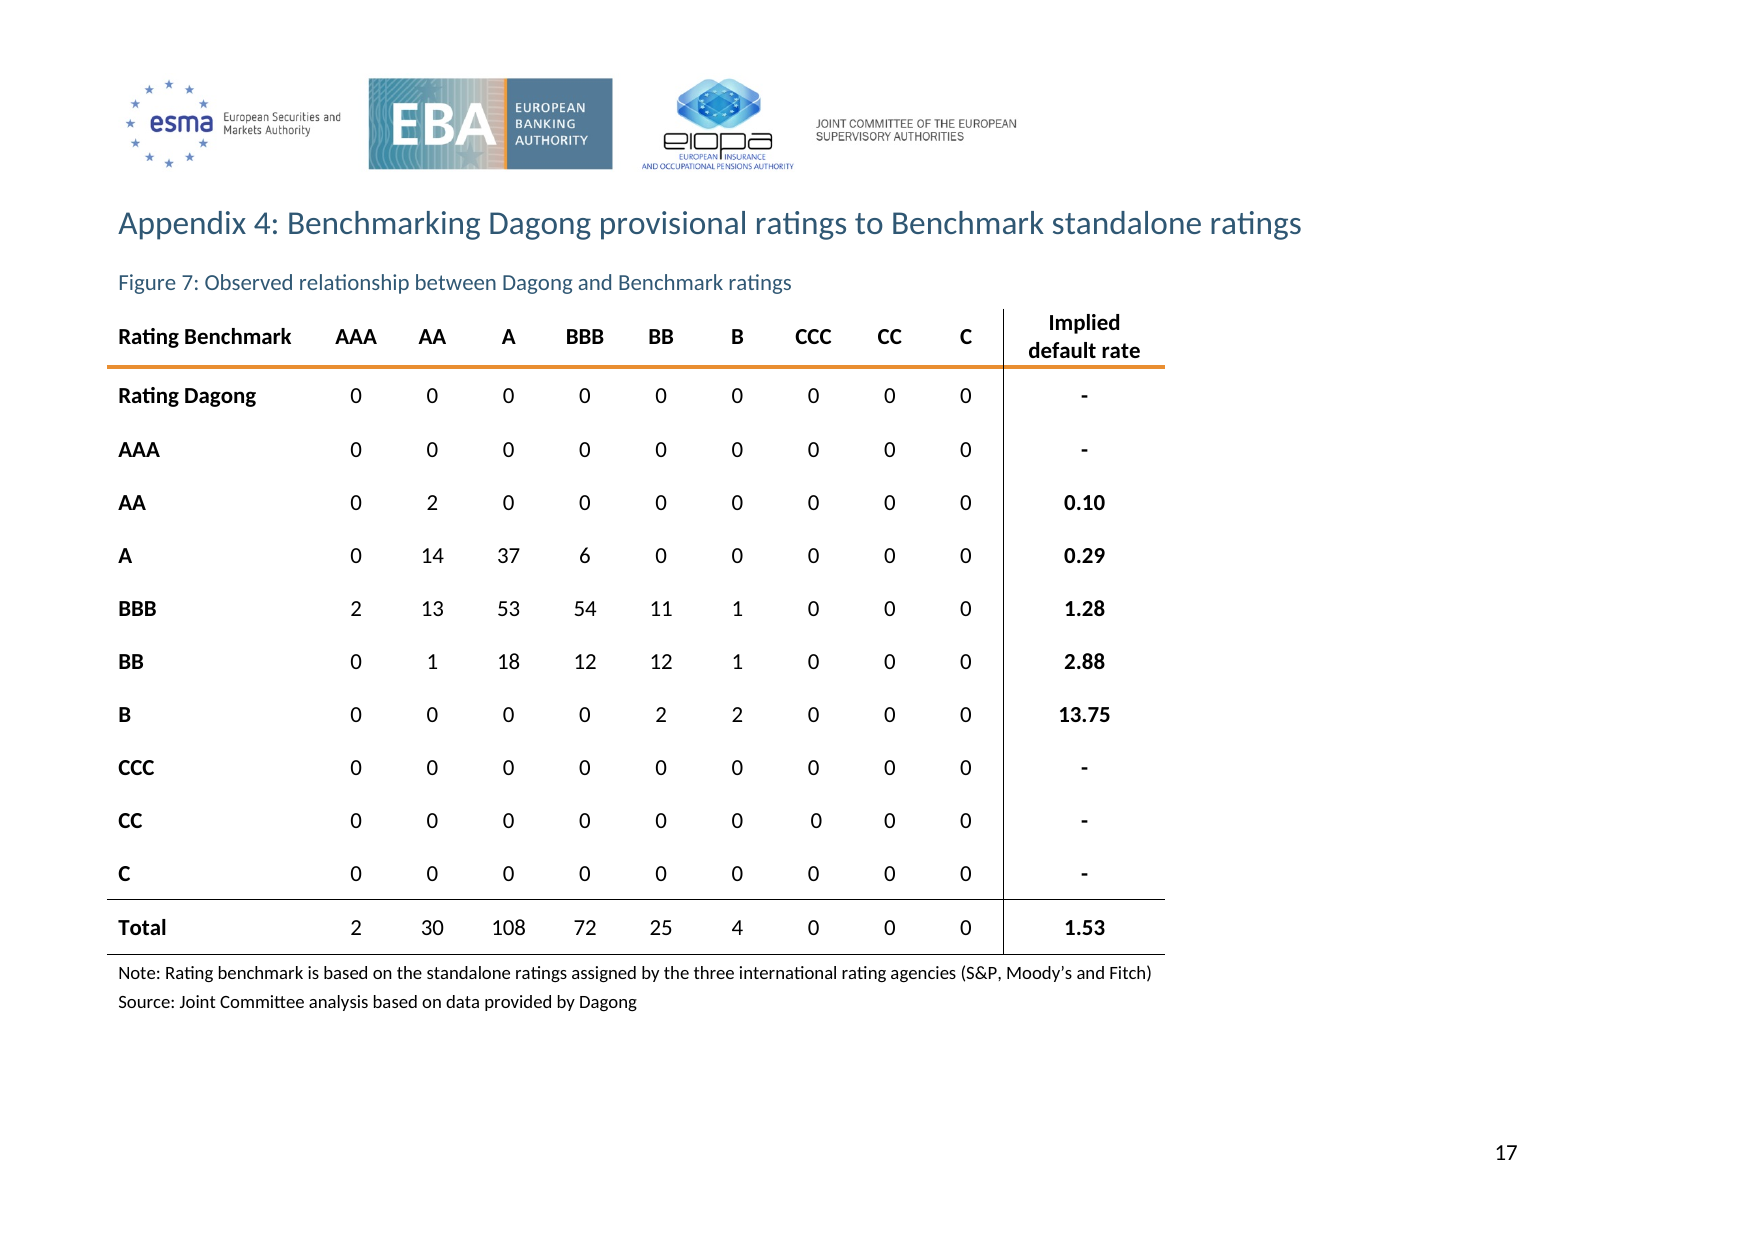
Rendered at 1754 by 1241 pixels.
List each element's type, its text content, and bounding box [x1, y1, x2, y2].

text Source: Joint Committee analysis based on data provided by Dagong [118, 992, 1518, 1013]
table_cell 0 [699, 475, 775, 528]
table_cell 2 [394, 475, 470, 528]
table_cell 2 [623, 687, 699, 740]
table_cell 4 [699, 900, 775, 953]
table_cell 0.10 [1004, 475, 1164, 528]
table_header AA [394, 309, 470, 364]
table_cell B [107, 687, 318, 740]
table_cell 0 [318, 475, 394, 528]
table_cell AA [107, 475, 318, 528]
table_cell 0 [852, 740, 928, 793]
table_cell 1 [699, 634, 775, 687]
table_cell A [107, 528, 318, 581]
table_cell 0 [775, 793, 852, 846]
table_cell 13 [394, 581, 470, 634]
table_cell 0 [928, 581, 1003, 634]
table_cell 0 [623, 475, 699, 528]
table_cell - [1004, 369, 1164, 422]
table_cell 0 [928, 846, 1003, 899]
table_cell 12 [623, 634, 699, 687]
table_cell 0 [318, 422, 394, 475]
table_header AAA [318, 309, 394, 364]
table_cell 0 [623, 528, 699, 581]
table_cell 1.53 [1004, 900, 1164, 953]
table_cell 1 [699, 581, 775, 634]
table_cell 0 [547, 687, 623, 740]
table_cell 0 [470, 740, 547, 793]
table_cell 0 [394, 846, 470, 899]
table_cell 0 [852, 528, 928, 581]
table_cell 0 [547, 740, 623, 793]
table_cell Total [107, 900, 318, 953]
table_cell AAA [107, 422, 318, 475]
table_cell 0.29 [1004, 528, 1164, 581]
table_cell 0 [775, 475, 852, 528]
table_header BB [623, 309, 699, 364]
table_cell 0 [775, 900, 852, 953]
table_cell 0 [547, 475, 623, 528]
table_cell 0 [775, 687, 852, 740]
table_cell BBB [107, 581, 318, 634]
table_cell 0 [928, 634, 1003, 687]
table_cell 0 [623, 422, 699, 475]
table_cell 0 [699, 846, 775, 899]
table_cell 0 [623, 740, 699, 793]
table_cell 1 [394, 634, 470, 687]
table_cell 0 [547, 846, 623, 899]
table_cell 0 [623, 369, 699, 422]
table_cell 0 [852, 793, 928, 846]
table_cell 0 [470, 422, 547, 475]
table_cell 0 [928, 793, 1003, 846]
text Note: Rating benchmark is based on the standalone ratings assigned by the three international rating agencies (S&P, Moody’s and Fitch) [118, 963, 1518, 984]
table_cell 0 [318, 369, 394, 422]
table_cell 6 [547, 528, 623, 581]
table_cell - [1004, 793, 1164, 846]
table_cell 0 [699, 528, 775, 581]
table_cell 0 [852, 581, 928, 634]
title Figure 7: Observed relationship between Dagong and Benchmark ratings [118, 268, 1518, 296]
table_cell 14 [394, 528, 470, 581]
table_cell 0 [928, 740, 1003, 793]
table_cell 0 [852, 369, 928, 422]
table_cell 53 [470, 581, 547, 634]
picture [118, 73, 1029, 174]
table_cell 0 [928, 422, 1003, 475]
table_cell 0 [775, 369, 852, 422]
table_cell 0 [394, 793, 470, 846]
table_cell 2.88 [1004, 634, 1164, 687]
table_cell 0 [852, 634, 928, 687]
table_header C [928, 309, 1003, 364]
table_cell 30 [394, 900, 470, 953]
table_cell 0 [699, 422, 775, 475]
table_cell 0 [852, 900, 928, 953]
table_cell 2 [699, 687, 775, 740]
table_cell 0 [318, 528, 394, 581]
table_cell 11 [623, 581, 699, 634]
table_cell 0 [470, 846, 547, 899]
table_cell 0 [470, 687, 547, 740]
table_cell 0 [318, 846, 394, 899]
table_cell Rating Dagong [107, 369, 318, 422]
table_cell CC [107, 793, 318, 846]
table_cell 0 [547, 422, 623, 475]
table_cell 0 [470, 475, 547, 528]
table_cell 13.75 [1004, 687, 1164, 740]
table_cell 25 [623, 900, 699, 953]
table_cell 0 [470, 369, 547, 422]
table_cell 0 [318, 793, 394, 846]
table_cell CCC [107, 740, 318, 793]
table_cell 0 [852, 846, 928, 899]
table_cell 18 [470, 634, 547, 687]
table_cell 2 [318, 581, 394, 634]
table_cell - [1004, 740, 1164, 793]
table_cell 0 [852, 422, 928, 475]
table_cell 2 [318, 900, 394, 953]
table_cell 0 [928, 369, 1003, 422]
table_cell C [107, 846, 318, 899]
table_cell 0 [775, 422, 852, 475]
table_cell 0 [699, 369, 775, 422]
table_header Implied default rate [1004, 309, 1164, 364]
table_cell - [1004, 422, 1164, 475]
table_cell 0 [394, 740, 470, 793]
table_header BBB [547, 309, 623, 364]
table_header B [699, 309, 775, 364]
table_cell 0 [394, 369, 470, 422]
table_header Rating Benchmark [107, 309, 318, 364]
table_header CC [852, 309, 928, 364]
table_cell 0 [775, 846, 852, 899]
table_cell 0 [699, 740, 775, 793]
table_cell - [1004, 846, 1164, 899]
table_cell 54 [547, 581, 623, 634]
table_cell 0 [852, 475, 928, 528]
table_cell 0 [623, 846, 699, 899]
table_cell 37 [470, 528, 547, 581]
table_cell 0 [547, 793, 623, 846]
table_cell 0 [928, 475, 1003, 528]
table_cell 0 [928, 528, 1003, 581]
table_cell 0 [852, 687, 928, 740]
table_cell 0 [394, 687, 470, 740]
table_cell 0 [470, 793, 547, 846]
table_cell 12 [547, 634, 623, 687]
table_header A [470, 309, 547, 364]
table_cell 0 [699, 793, 775, 846]
table_cell 0 [547, 369, 623, 422]
table_cell 0 [775, 740, 852, 793]
title Appendix 4: Benchmarking Dagong provisional ratings to Benchmark standalone ratings [118, 202, 1518, 243]
table_cell 0 [394, 422, 470, 475]
table_cell 0 [928, 900, 1003, 953]
table_cell 108 [470, 900, 547, 953]
table_cell BB [107, 634, 318, 687]
table_cell 0 [928, 687, 1003, 740]
table_cell 0 [318, 687, 394, 740]
table_cell 0 [775, 528, 852, 581]
table_cell 0 [318, 740, 394, 793]
table_cell 0 [623, 793, 699, 846]
table_cell 0 [775, 581, 852, 634]
table_cell 0 [775, 634, 852, 687]
table_header CCC [775, 309, 852, 364]
table_cell 0 [318, 634, 394, 687]
table_cell 72 [547, 900, 623, 953]
table_cell 1.28 [1004, 581, 1164, 634]
